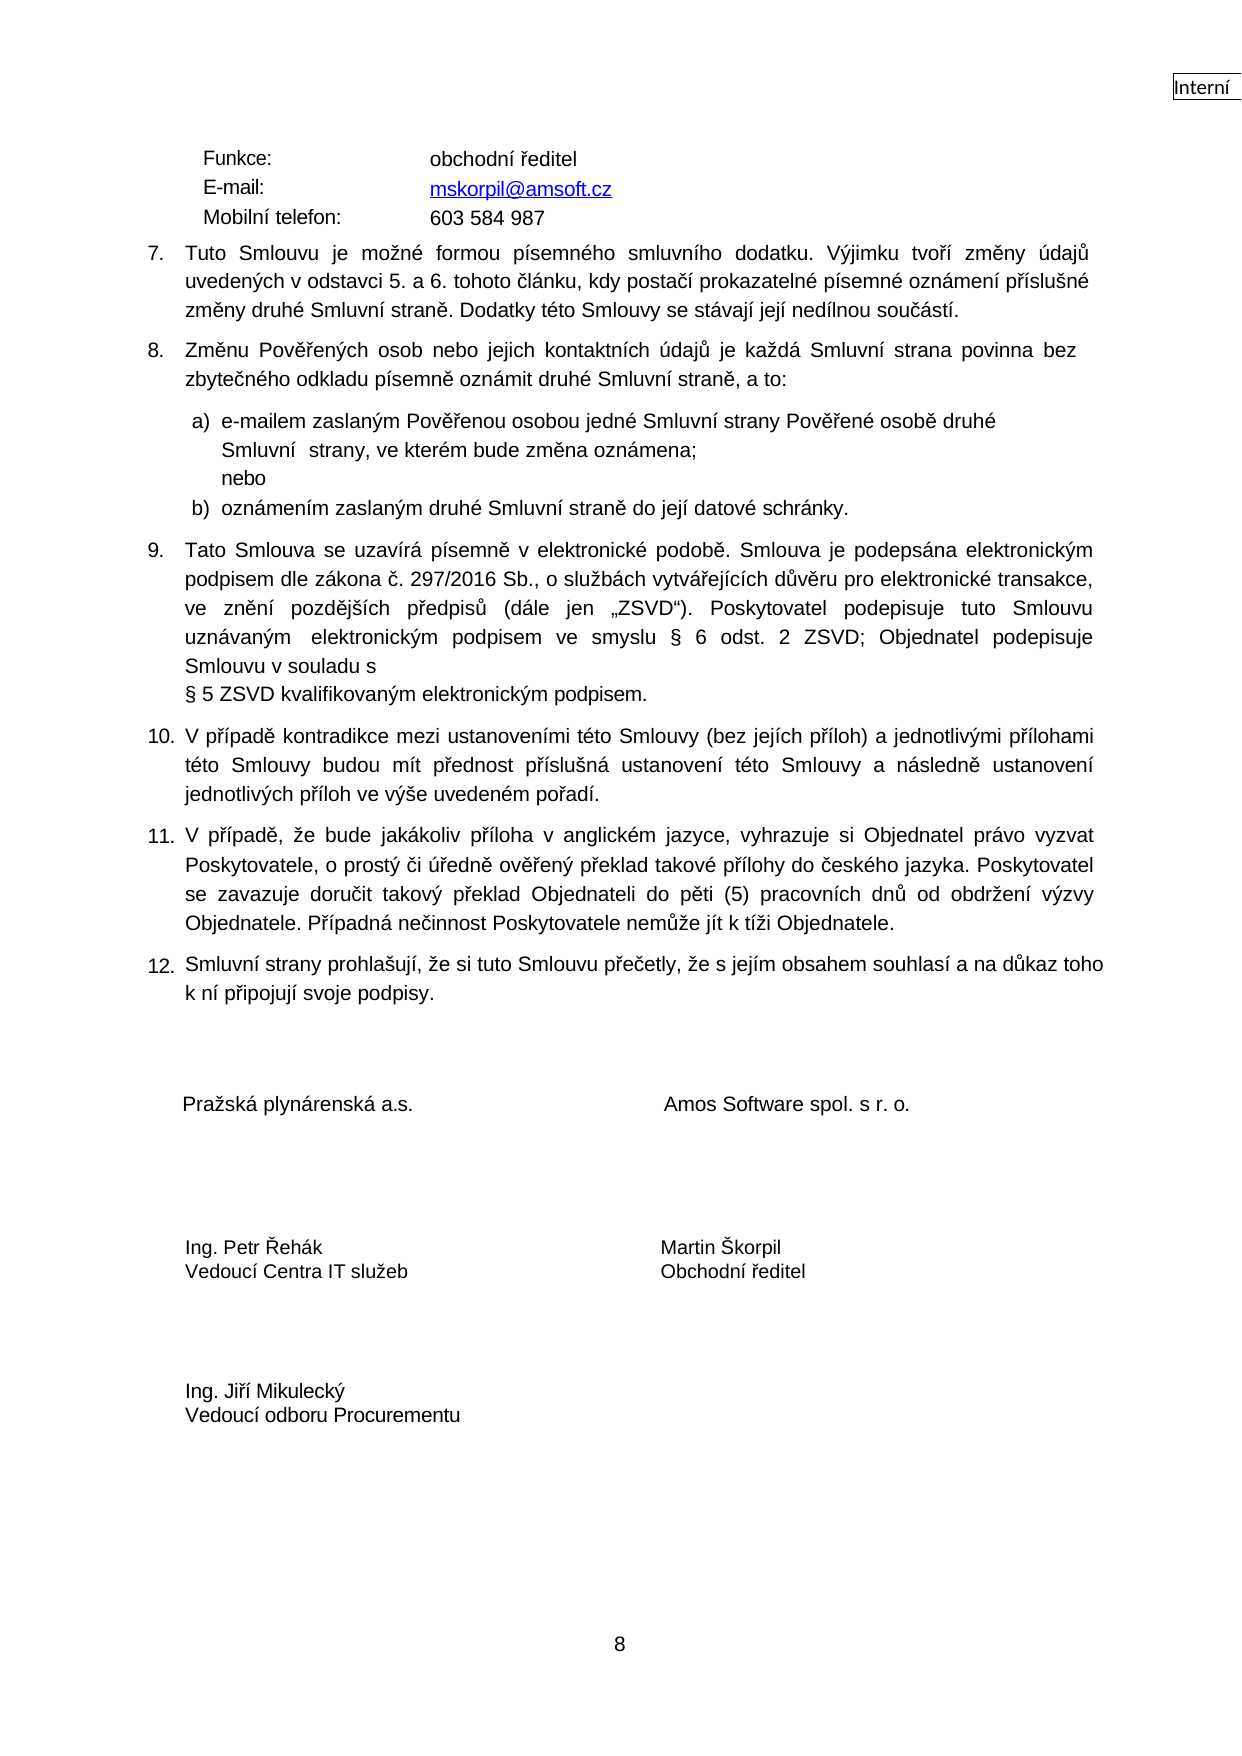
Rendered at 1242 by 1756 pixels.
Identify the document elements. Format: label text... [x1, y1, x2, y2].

list e-mailem zaslaným Pověřenou osobou jedné Smluvní strany Pověřené osobě druhé Smluvní strany, ve kterém bude změna oznámena; [192, 408, 1074, 462]
text Pražská plynárenská a.s. Amos Software spol. s r. o. [182, 1091, 1242, 1115]
list Tato Smlouva se uzavírá písemně v elektronické podobě. Smlouva je podepsána elektronickým podpisem dle zákona č. 297/2016 Sb., o službách vytvářejících důvěru pro elektronické transakce, ve znění pozdějších předpisů (dále jen „ZSVD“). Poskytovatel podepisuje tuto Smlouvu uznávaným elektronickým podpisem ve smyslu § 6 odst. 2 ZSVD; Objednatel podepisuje Smlouvu v souladu s [147, 538, 1094, 678]
list Změnu Pověřených osob nebo jejich kontaktních údajů je každá Smluvní strana povinna bez [147, 338, 1242, 362]
text Vedoucí odboru Procurementu [185, 1402, 1242, 1426]
text Mobilní telefon: [203, 204, 341, 228]
text Ing. Jiří Mikulecký [185, 1378, 1242, 1402]
text nebo [221, 467, 1242, 490]
text zbytečného odkladu písemně oznámit druhé Smluvní straně, a to: [185, 367, 1242, 391]
list oznámením zaslaným druhé Smluvní straně do její datové schránky. [191, 495, 1242, 519]
list Tuto Smlouvu je možné formou písemného smluvního dodatku. Výjimku tvoří změny údajů uvedených v odstavci 5. a 6. tohoto článku, kdy postačí prokazatelné písemné oznámení příslušné změny druhé Smluvní straně. Dodatky této Smlouvy se stávají její nedílnou součástí. [147, 240, 1089, 322]
text § 5 ZSVD kvalifikovaným elektronickým podpisem. [184, 683, 1242, 706]
list Smluvní strany prohlašují, že si tuto Smlouvu přečetly, že s jejím obsahem souhlasí a na důkaz toho [147, 951, 1242, 978]
text obchodní ředitel mskorpil@amsoft.cz 603 584 987 [429, 147, 615, 230]
text Vedoucí Centra IT služeb Obchodní ředitel [135, 1260, 1242, 1283]
list V případě kontradikce mezi ustanoveními této Smlouvy (bez jejích příloh) a jednotlivými přílohami této Smlouvy budou mít přednost příslušná ustanovení této Smlouvy a následně ustanovení jednotlivých příloh ve výše uvedeném pořadí. [147, 724, 1094, 806]
list V případě, že bude jakákoliv příloha v anglickém jazyce, vyhrazuje si Objednatel právo vyzvat Poskytovatele, o prostý či úředně ověřený překlad takové přílohy do českého jazyka. Poskytovatel se zavazuje doručit takový překlad Objednateli do pěti (5) pracovních dnů od obdržení výzvy Objednatele. Případná nečinnost Poskytovatele nemůže jít k tíži Objednatele. [147, 823, 1094, 934]
text Ing. Petr Řehák Martin Škorpil [135, 1236, 1242, 1259]
text Funkce: E-mail: [203, 146, 276, 199]
text k ní připojují svoje podpisy. [185, 981, 1242, 1005]
